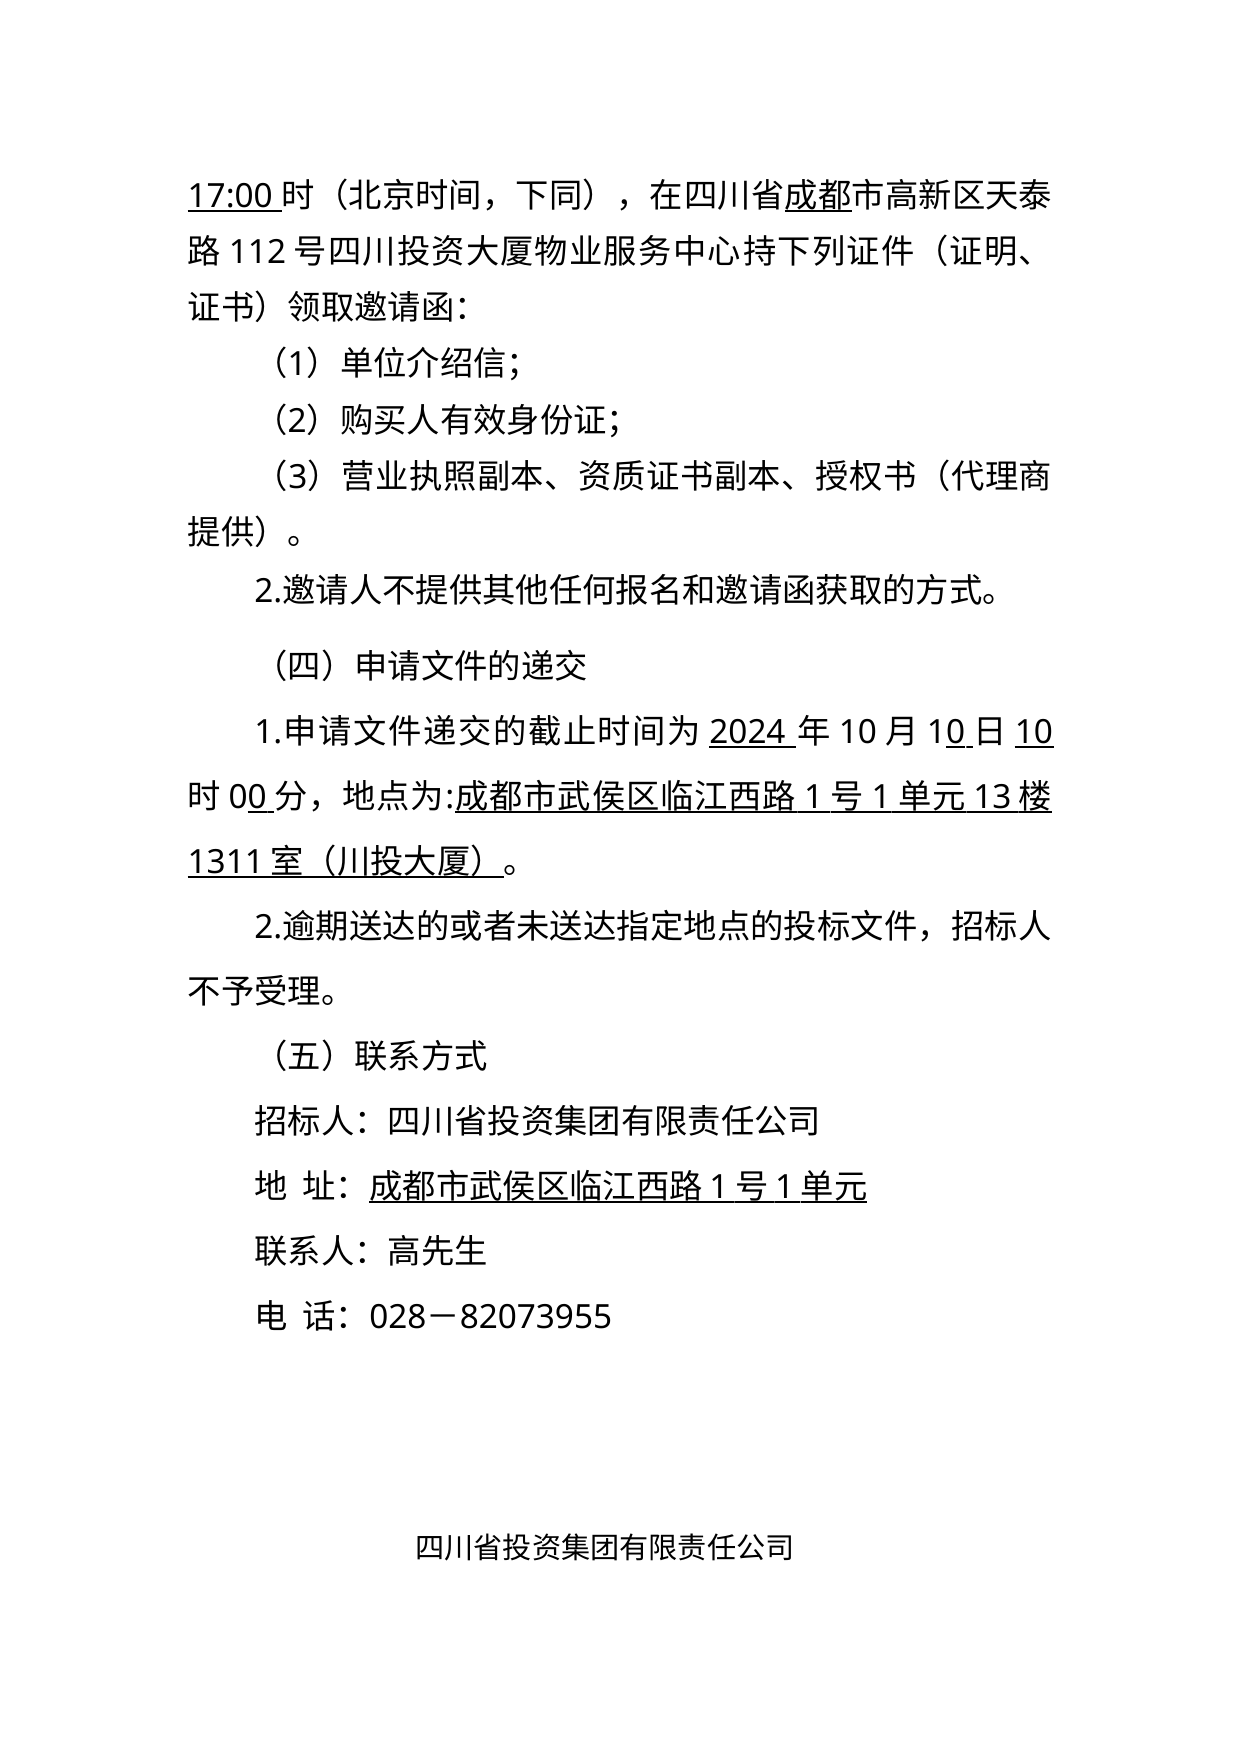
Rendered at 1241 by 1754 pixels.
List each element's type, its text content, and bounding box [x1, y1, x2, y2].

text （1）单位介绍信； [187, 331, 1053, 387]
text 2.逾期送达的或者未送达指定地点的投标文件，招标人不予受理。 [187, 891, 1053, 1021]
text 招标人：四川省投资集团有限责任公司 [187, 1086, 1053, 1151]
text 1.申请文件递交的截止时间为2024 年10月10日10时00分，地点为:成都市武侯区临江西路1号1单元13楼1311室（川投大厦）。 [187, 696, 1053, 891]
text 联系人：高先生 [187, 1216, 1053, 1281]
text （五）联系方式 [187, 1021, 1053, 1086]
text 地 址：成都市武侯区临江西路1号1单元 [187, 1151, 1053, 1216]
text （2）购买人有效身份证； [187, 387, 1053, 443]
text 电 话：028－82073955 [187, 1281, 1053, 1346]
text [187, 162, 1053, 331]
text （四）申请文件的递交 [187, 631, 1053, 696]
text 2.邀请人不提供其他任何报名和邀请函获取的方式。 [187, 556, 1053, 621]
text （3）营业执照副本、资质证书副本、授权书（代理商提供）。 [187, 443, 1053, 556]
text 四川省投资集团有限责任公司 [187, 1513, 1053, 1578]
